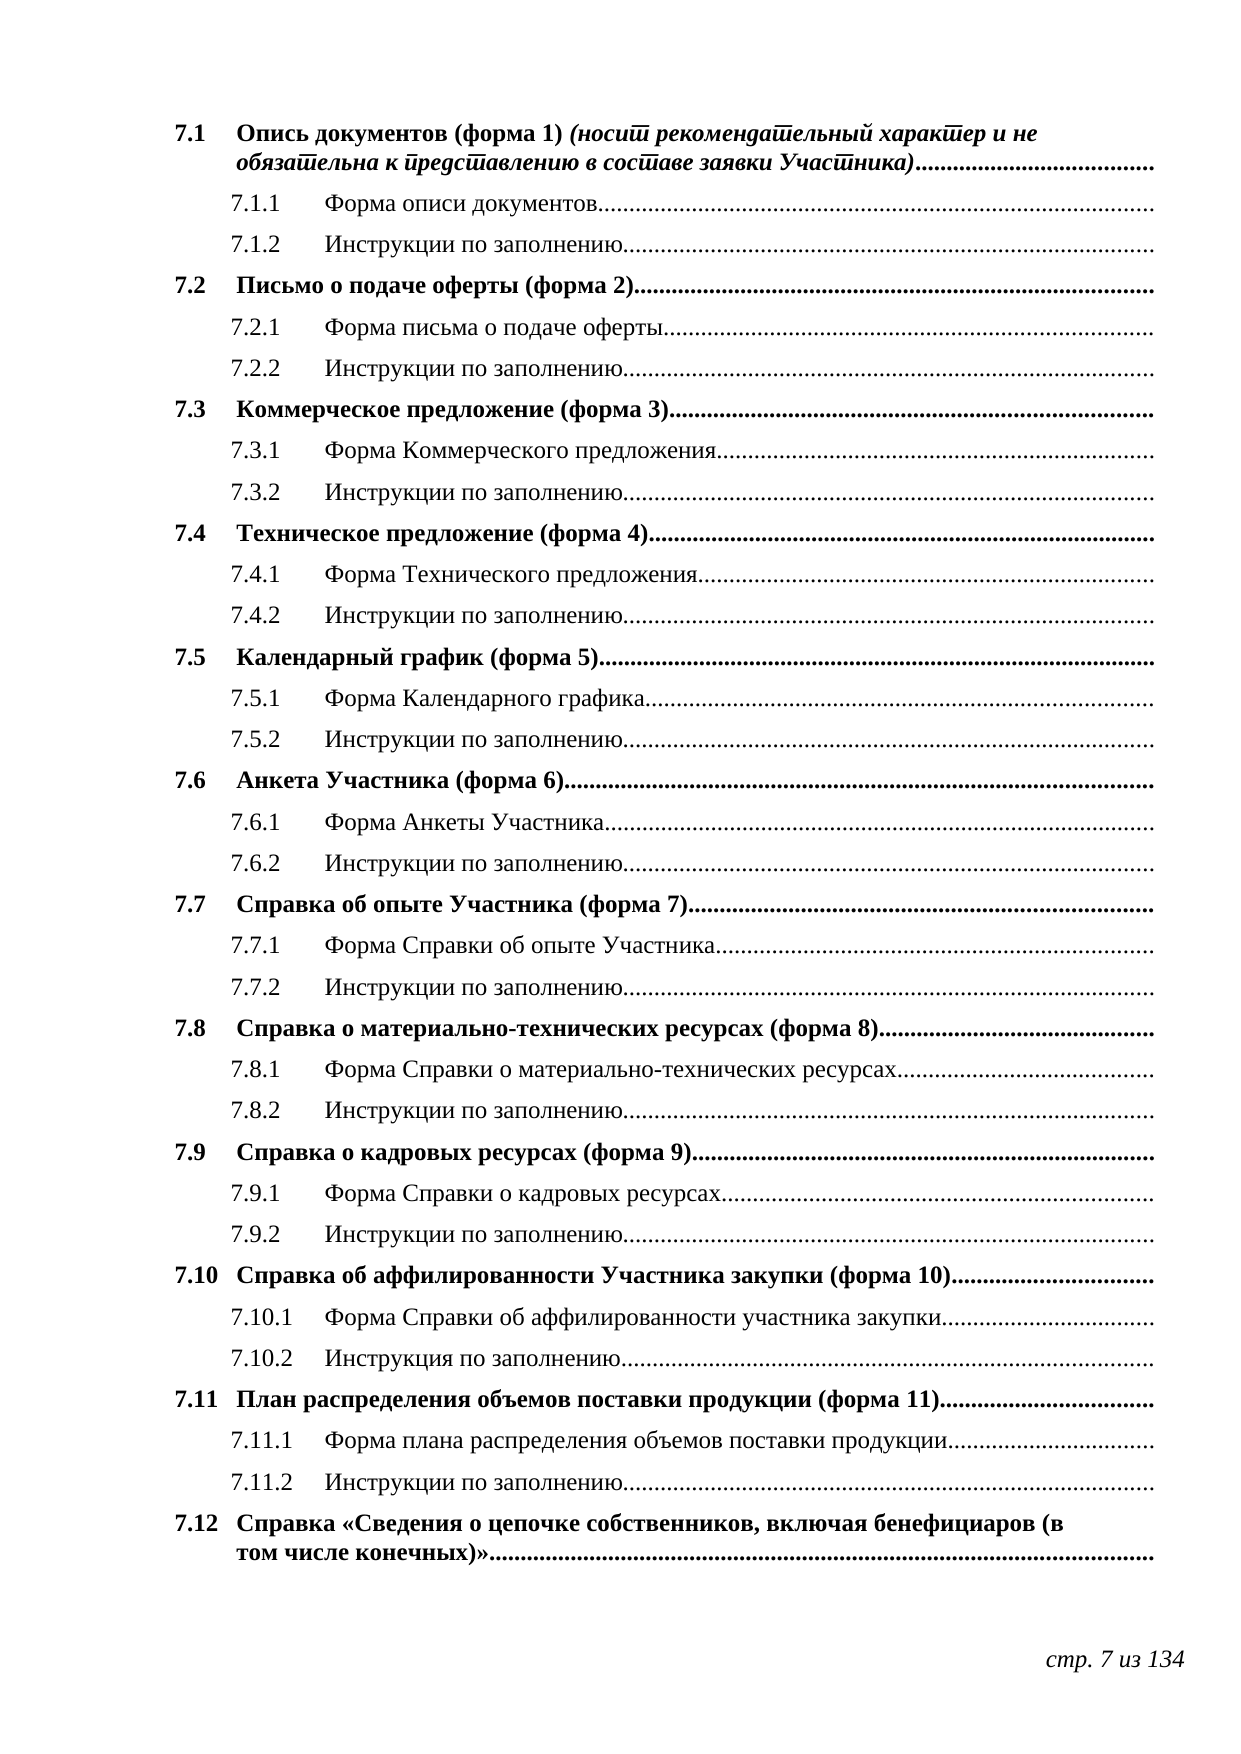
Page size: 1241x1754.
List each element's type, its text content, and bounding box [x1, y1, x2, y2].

text 7.4 Техническое предложение (форма 4) 69 [174, 518, 1093, 547]
text 7.12 Справка «Сведения о цепочке собственников, включая бенефициаров (в том числе конечных)» 92 [174, 1508, 1093, 1566]
text 7.3.1 Форма Коммерческого предложения 65 [230, 436, 1063, 464]
text 7.1 Опись документов (форма 1) (носит рекомендательный характер и не обязательна к представлению в составе заявки Участника) 58 [174, 118, 1093, 176]
text 7.2 Письмо о подаче оферты (форма 2) 60 [174, 271, 1093, 299]
text 7.6 Анкета Участника (форма 6) 73 [174, 766, 1093, 794]
text 7.9.2 Инструкции по заполнению 84 [230, 1219, 1063, 1248]
text 7.2.2 Инструкции по заполнению 64 [230, 353, 1063, 382]
text 7.8.1 Форма Справки о материально-технических ресурсах 80 [230, 1054, 1063, 1083]
text 7.1.2 Инструкции по заполнению 59 [230, 229, 1063, 258]
text 7.6.2 Инструкции по заполнению 76 [230, 848, 1063, 877]
text 7.11.2 Инструкции по заполнению 91 [230, 1467, 1063, 1496]
text 7.7.2 Инструкции по заполнению 79 [230, 972, 1063, 1001]
text 7.10 Справка об аффилированности Участника закупки (форма 10) 85 [174, 1261, 1093, 1289]
text 7.7 Справка об опыте Участника (форма 7) 77 [174, 889, 1093, 918]
text 7.2.1 Форма письма о подаче оферты 60 [230, 312, 1063, 341]
text 7.5.2 Инструкции по заполнению 72 [230, 724, 1063, 753]
text 7.3.2 Инструкции по заполнению 68 [230, 477, 1063, 506]
text 7.11.1 Форма плана распределения объемов поставки продукции 90 [230, 1426, 1063, 1454]
text 7.7.1 Форма Справки об опыте Участника 77 [230, 931, 1063, 959]
text 7.11 План распределения объемов поставки продукции (форма 11) 90 [174, 1384, 1093, 1413]
text 7.5.1 Форма Календарного графика 71 [230, 683, 1063, 712]
text 7.8 Справка о материально-технических ресурсах (форма 8) 80 [174, 1013, 1093, 1042]
text 7.10.1 Форма Справки об аффилированности участника закупки 85 [230, 1302, 1063, 1331]
text 7.6.1 Форма Анкеты Участника 73 [230, 807, 1063, 836]
text 7.9 Справка о кадровых ресурсах (форма 9) 82 [174, 1137, 1093, 1166]
text 7.3 Коммерческое предложение (форма 3) 65 [174, 394, 1093, 423]
text 7.4.1 Форма Технического предложения 69 [230, 559, 1063, 588]
text 7.5 Календарный график (форма 5) 71 [174, 642, 1093, 671]
text 7.9.1 Форма Справки о кадровых ресурсах 82 [230, 1178, 1063, 1207]
text 7.8.2 Инструкции по заполнению 81 [230, 1096, 1063, 1124]
text 7.10.2 Инструкция по заполнению 86 [230, 1343, 1063, 1372]
text 7.1.1 Форма описи документов 58 [230, 188, 1063, 217]
text 7.4.2 Инструкции по заполнению 70 [230, 601, 1063, 629]
